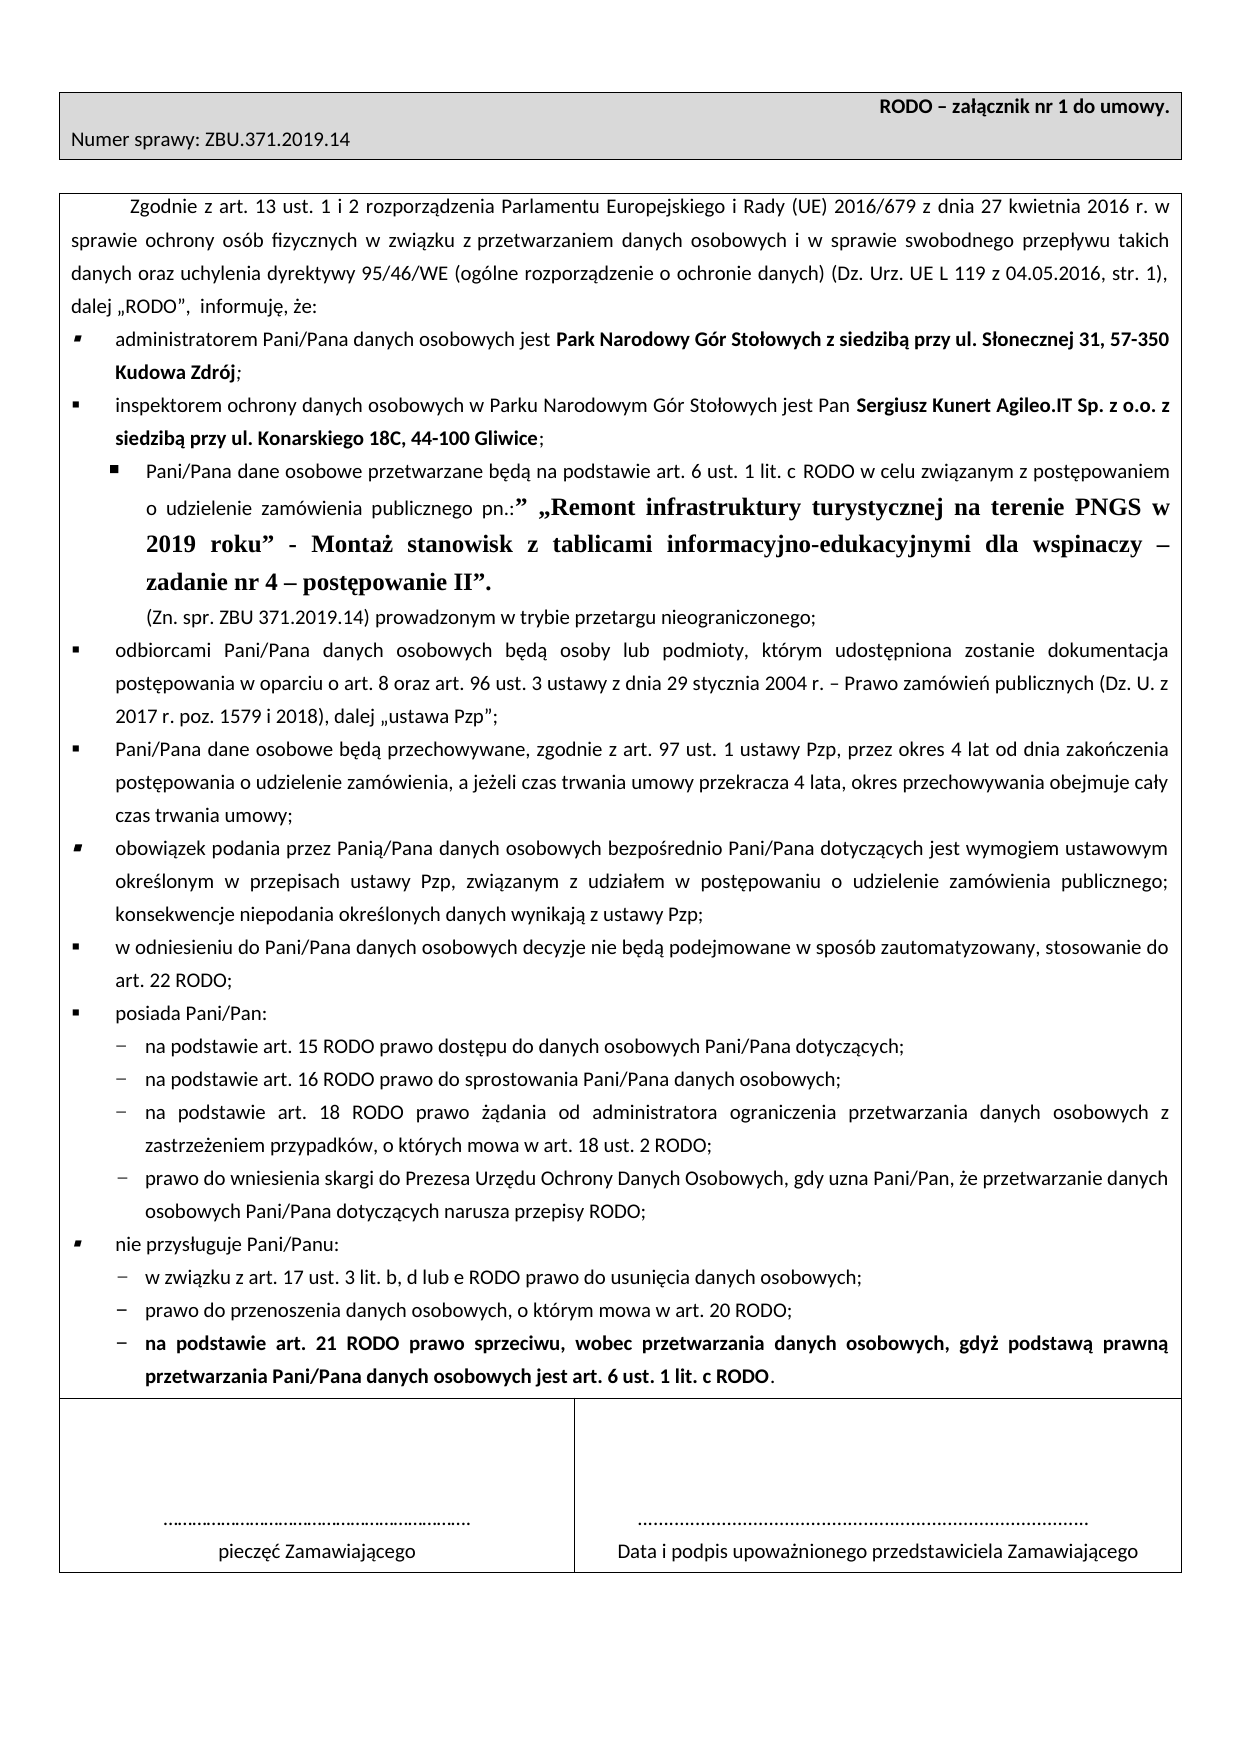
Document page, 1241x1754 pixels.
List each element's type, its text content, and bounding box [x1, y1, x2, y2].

table_cell ...................................................................................... Data i podpis upoważnionego przedstawiciela Zamawiającego [575, 1399, 1181, 1572]
table_header RODO – załącznik nr 1 do umowy. Numer sprawy: ZBU.371.2019.14 [60, 93, 1181, 159]
table_header Zgodnie z art. 13 ust. 1 i 2 rozporządzenia Parlamentu Europejskiego i Rady (UE) 2016/679 z dnia 27 kwietnia 2016 r. w sprawie ochrony osób fizycznych w związku z przetwarzaniem danych osobowych i w sprawie swobodnego przepływu takich danych oraz uchylenia dyrektywy 95/46/WE (ogólne rozporządzenie o ochronie danych) (Dz. Urz. UE L 119 z 04.05.2016, str. 1), dalej „RODO”, informuję, że: administratorem Pani/Pana danych osobowych jest Park Narodowy Gór Stołowych z siedzibą przy ul. Słonecznej 31, 57-350 Kudowa Zdrój; inspektorem ochrony danych osobowych w Parku Narodowym Gór Stołowych jest Pan Sergiusz Kunert Agileo.IT Sp. z o.o. z siedzibą przy ul. Konarskiego 18C, 44-100 Gliwice; Pani/Pana dane osobowe przetwarzane będą na podstawie art. 6 ust. 1 lit. c RODO w celu związanym z postępowaniem o udzielenie zamówienia publicznego pn.:” „Remont infrastruktury turystycznej na terenie PNGS w 2019 roku” - Montaż stanowisk z tablicami informacyjno-edukacyjnymi dla wspinaczy – zadanie nr 4 – postępowanie II”. (Zn. spr. ZBU 371.2019.14) prowadzonym w trybie przetargu nieograniczonego; odbiorcami Pani/Pana danych osobowych będą osoby lub podmioty, którym udostępniona zostanie dokumentacja postępowania w oparciu o art. 8 oraz art. 96 ust. 3 ustawy z dnia 29 stycznia 2004 r. – Prawo zamówień publicznych (Dz. U. z 2017 r. poz. 1579 i 2018), dalej „ustawa Pzp”; Pani/Pana dane osobowe będą przechowywane, zgodnie z art. 97 ust. 1 ustawy Pzp, przez okres 4 lat od dnia zakończenia postępowania o udzielenie zamówienia, a jeżeli czas trwania umowy przekracza 4 lata, okres przechowywania obejmuje cały czas trwania umowy; obowiązek podania przez Panią/Pana danych osobowych bezpośrednio Pani/Pana dotyczących jest wymogiem ustawowym określonym w przepisach ustawy Pzp, związanym z udziałem w postępowaniu o udzielenie zamówienia publicznego; konsekwencje niepodania określonych danych wynikają z ustawy Pzp; w odniesieniu do Pani/Pana danych osobowych decyzje nie będą podejmowane w sposób zautomatyzowany, stosowanie do art. 22 RODO; posiada Pani/Pan: na podstawie art. 15 RODO prawo dostępu do danych osobowych Pani/Pana dotyczących; na podstawie art. 16 RODO prawo do sprostowania Pani/Pana danych osobowych; na podstawie art. 18 RODO prawo żądania od administratora ograniczenia przetwarzania danych osobowych z zastrzeżeniem przypadków, o których mowa w art. 18 ust. 2 RODO; prawo do wniesienia skargi do Prezesa Urzędu Ochrony Danych Osobowych, gdy uzna Pani/Pan, że przetwarzanie danych osobowych Pani/Pana dotyczących narusza przepisy RODO; nie przysługuje Pani/Panu: w związku z art. 17 ust. 3 lit. b, d lub e RODO prawo do usunięcia danych osobowych; prawo do przenoszenia danych osobowych, o którym mowa w art. 20 RODO; na podstawie art. 21 RODO prawo sprzeciwu, wobec przetwarzania danych osobowych, gdyż podstawą prawną przetwarzania Pani/Pana danych osobowych jest art. 6 ust. 1 lit. c RODO. [60, 194, 1181, 1397]
table_cell ………………………………………………………. pieczęć Zamawiającego [60, 1399, 574, 1572]
